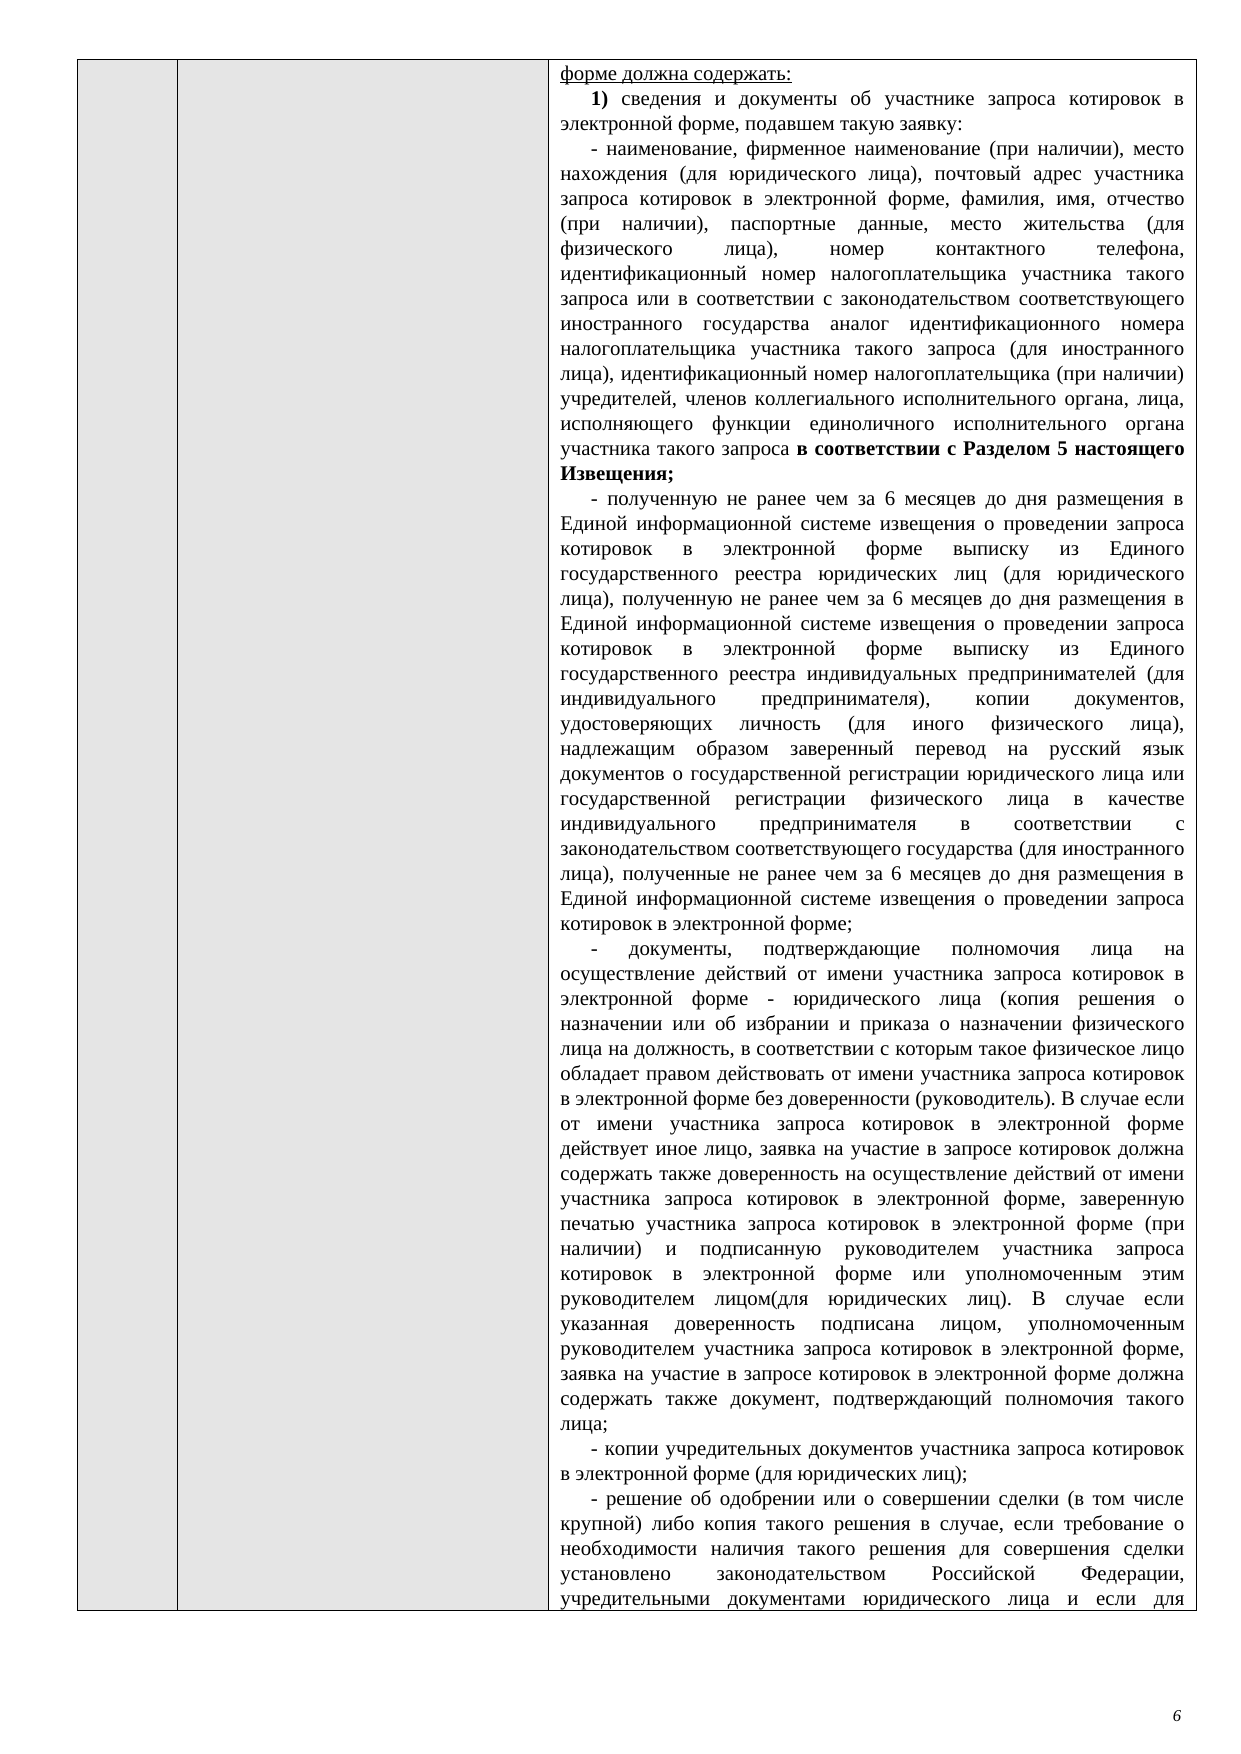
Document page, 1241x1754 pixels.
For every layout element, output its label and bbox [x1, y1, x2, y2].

table_cell [78, 60, 177, 1610]
table_cell [178, 60, 548, 1610]
table_cell [549, 60, 1196, 1610]
